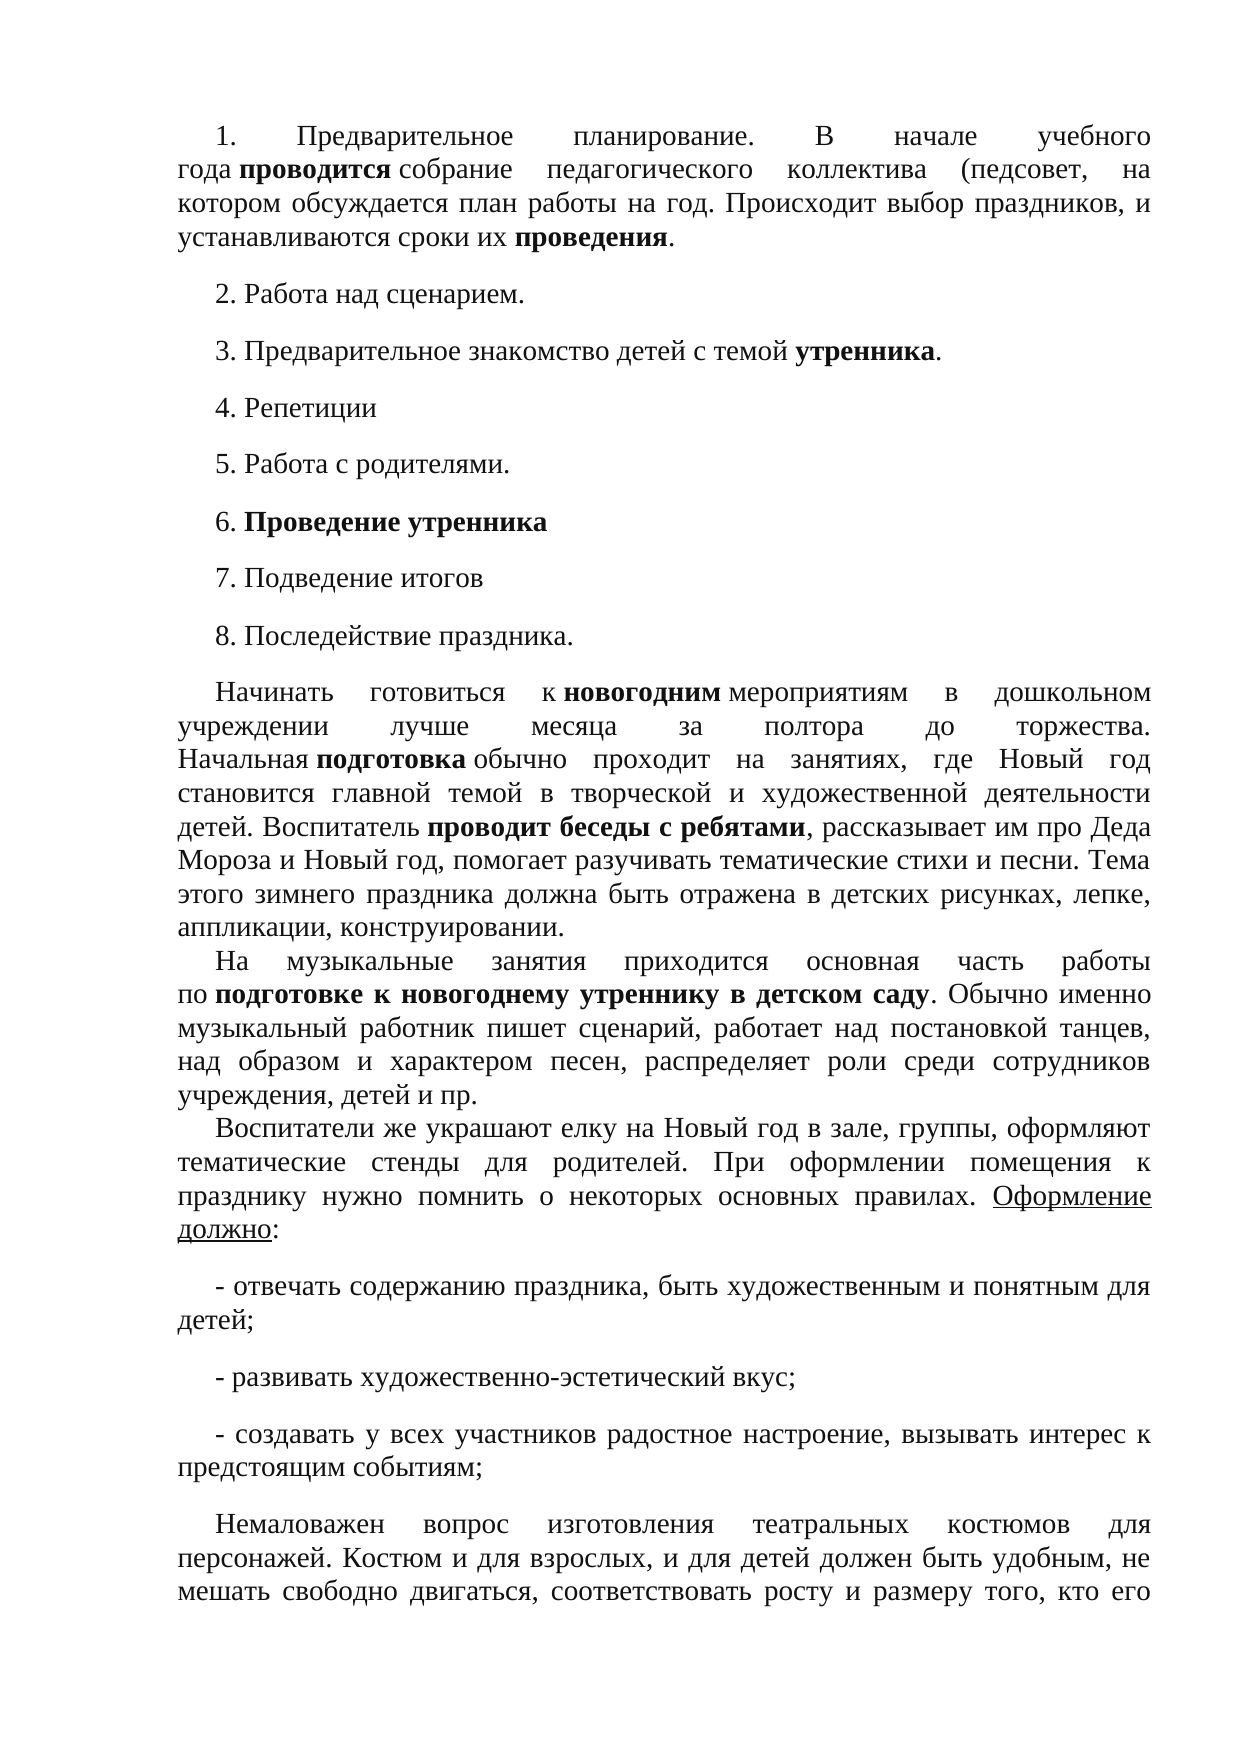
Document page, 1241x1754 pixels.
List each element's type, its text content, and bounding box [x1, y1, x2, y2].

text Начинать готовиться к новогодним мероприятиям в дошкольном учреждении лучше месяца за полтора до торжества. Начальная подготовка обычно проходит на занятиях, где Новый год становится главной темой в творческой и художественной деятельности детей. Воспитатель проводит беседы с ребятами, рассказывает им про Деда Мороза и Новый год, помогает разучивать тематические стихи и песни. Тема этого зимнего праздника должна быть отражена в детских рисунках, лепке, аппликации, конструировании. [177, 674, 1152, 943]
text На музыкальные занятия приходится основная часть работы по подготовке к новогоднему утреннику в детском саду. Обычно именно музыкальный работник пишет сценарий, работает над постановкой танцев, над образом и характером песен, распределяет роли среди сотрудников учреждения, детей и пр. [177, 943, 1152, 1111]
text - создавать у всех участников радостное настроение, вызывать интерес к предстоящим событиям; [177, 1416, 1152, 1483]
text 5. Работа с родителями. [177, 447, 1152, 480]
text 6. Проведение утренника [177, 504, 1152, 537]
text 2. Работа над сценарием. [177, 276, 1152, 309]
text 1. Предварительное планирование. В начале учебного года проводится собрание педагогического коллектива (педсовет, на котором обсуждается план работы на год. Происходит выбор праздников, и устанавливаются сроки их проведения. [177, 118, 1152, 252]
text 3. Предварительное знакомство детей с темой утренника. [177, 333, 1152, 366]
text 7. Подведение итогов [177, 561, 1152, 594]
text - развивать художественно-эстетический вкус; [177, 1359, 1152, 1392]
text 4. Репетиции [177, 390, 1152, 423]
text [177, 1506, 1152, 1607]
text 8. Последействие праздника. [177, 618, 1152, 651]
text Воспитатели же украшают елку на Новый год в зале, группы, оформляют тематические стенды для родителей. При оформлении помещения к празднику нужно помнить о некоторых основных правилах. Оформление должно: [177, 1111, 1152, 1245]
text - отвечать содержанию праздника, быть художественным и понятным для детей; [177, 1268, 1152, 1335]
